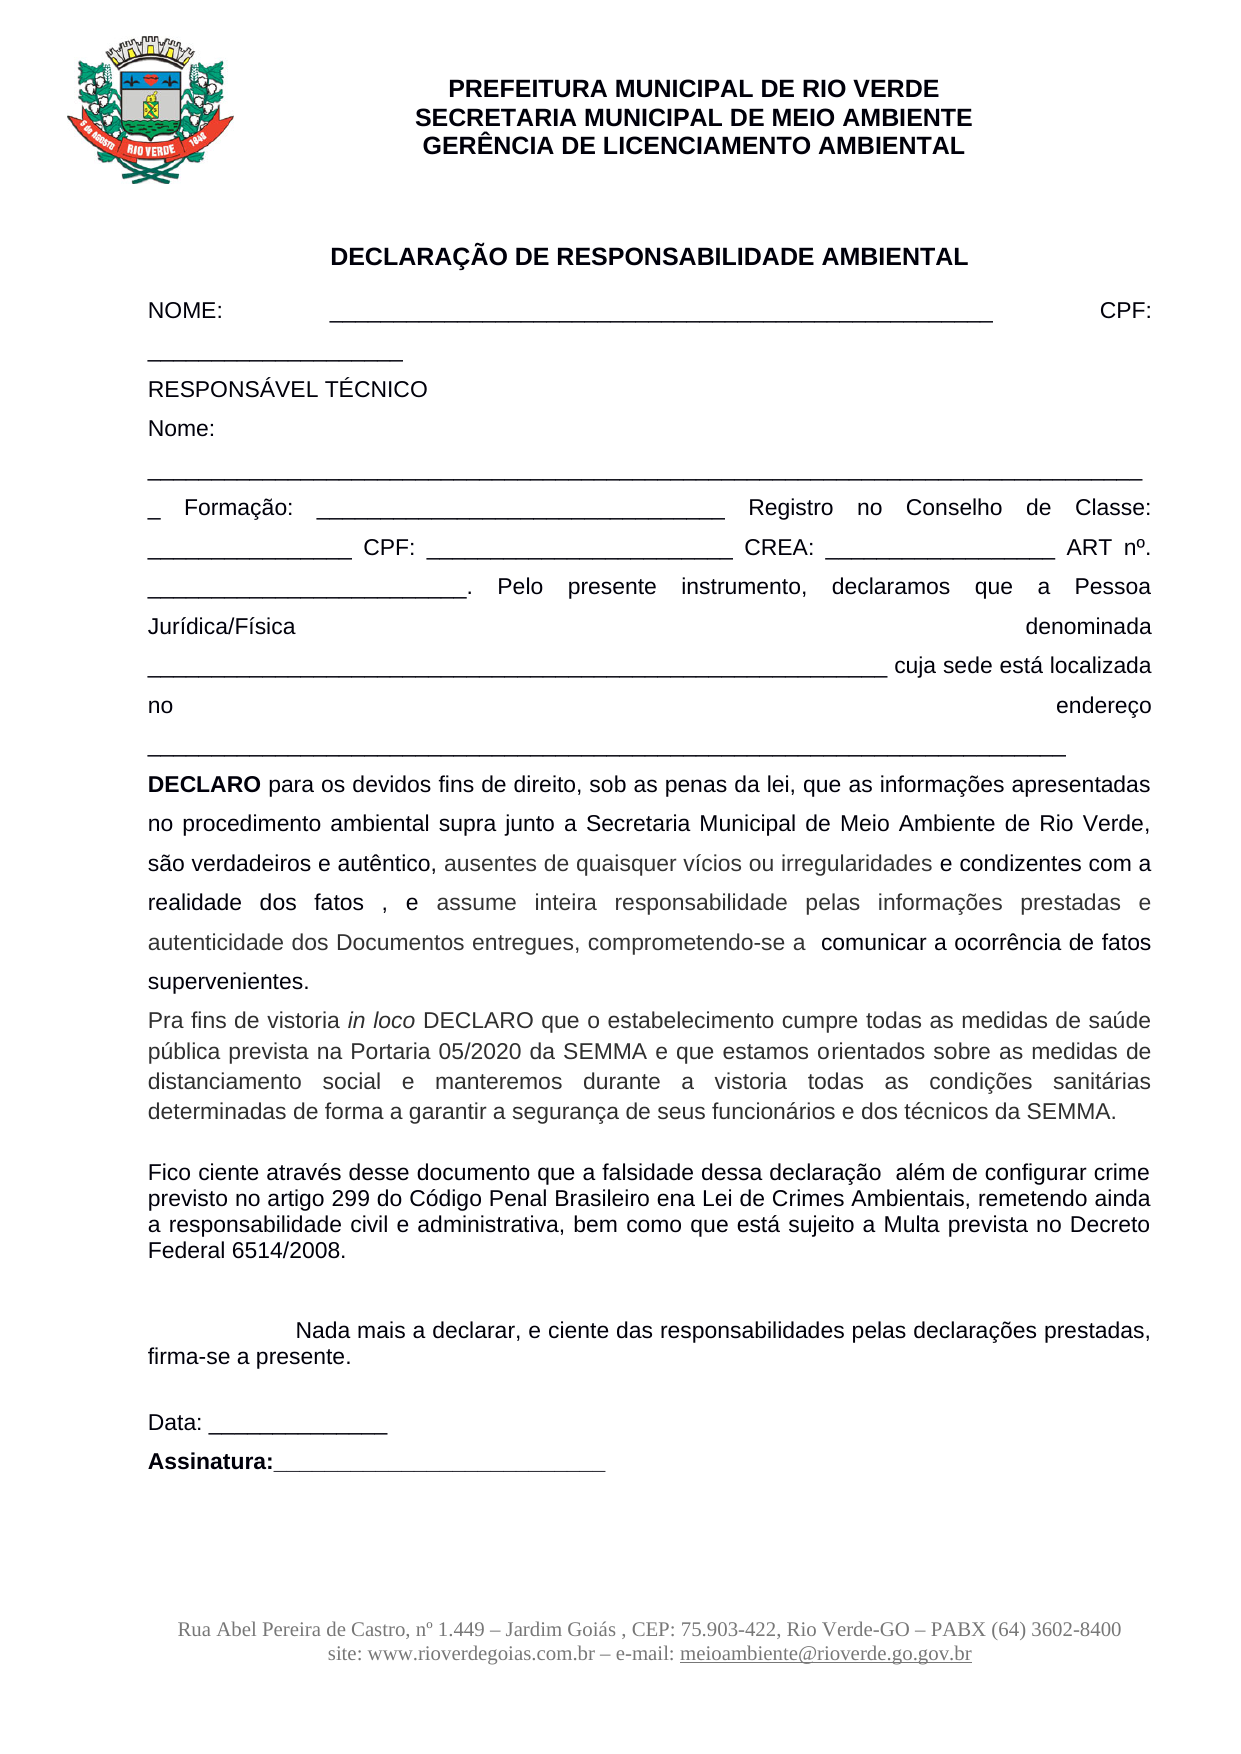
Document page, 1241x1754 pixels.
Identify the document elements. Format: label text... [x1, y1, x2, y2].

text Assinatura:__________________________ [148, 1448, 1152, 1474]
text Fico ciente através desse documento que a falsidade dessa declaração além de configurar crime previsto no artigo 299 do Código Penal Brasileiro ena Lei de Crimes Ambientais, remetendo ainda a responsabilidade civil e administrativa, bem como que está sujeito a Multa prevista no Decreto Federal 6514/2008. [148, 1158, 1152, 1264]
text DECLARAÇÃO DE RESPONSABILIDADE AMBIENTAL [148, 242, 1152, 270]
text Nome: _______________________________________________________________________________ Formação: ________________________________ Registro no Conselho de Classe: ________________ CPF: ________________________ CREA: __________________ ART nº. _________________________. Pelo presente instrumento, declaramos que a Pessoa Jurídica/Física denominada __________________________________________________________ cuja sede está localizada no endereço ________________________________________________________________________ [148, 415, 1152, 757]
picture [67, 36, 234, 184]
text Data: ______________ [148, 1409, 1152, 1435]
text RESPONSÁVEL TÉCNICO [148, 376, 1152, 402]
text Pra fins de vistoria in loco DECLARO que o estabelecimento cumpre todas as medidas de saúde pública prevista na Portaria 05/2020 da SEMMA e que estamos orientados sobre as medidas de distanciamento social e manteremos durante a vistoria todas as condições sanitárias determinadas de forma a garantir a segurança de seus funcionários e dos técnicos da SEMMA. [148, 1007, 1152, 1124]
text NOME: ____________________________________________________ CPF: ____________________ [148, 297, 1152, 363]
text Nada mais a declarar, e ciente das responsabilidades pelas declarações prestadas, firma-se a presente. [148, 1317, 1152, 1369]
text DECLARO para os devidos fins de direito, sob as penas da lei, que as informações apresentadas no procedimento ambiental supra junto a Secretaria Municipal de Meio Ambiente de Rio Verde, são verdadeiros e autêntico, ausentes de quaisquer vícios ou irregularidades e condizentes com a realidade dos fatos , e assume inteira responsabilidade pelas informações prestadas e autenticidade dos Documentos entregues, comprometendo-se a comunicar a ocorrência de fatos supervenientes. [148, 771, 1152, 994]
